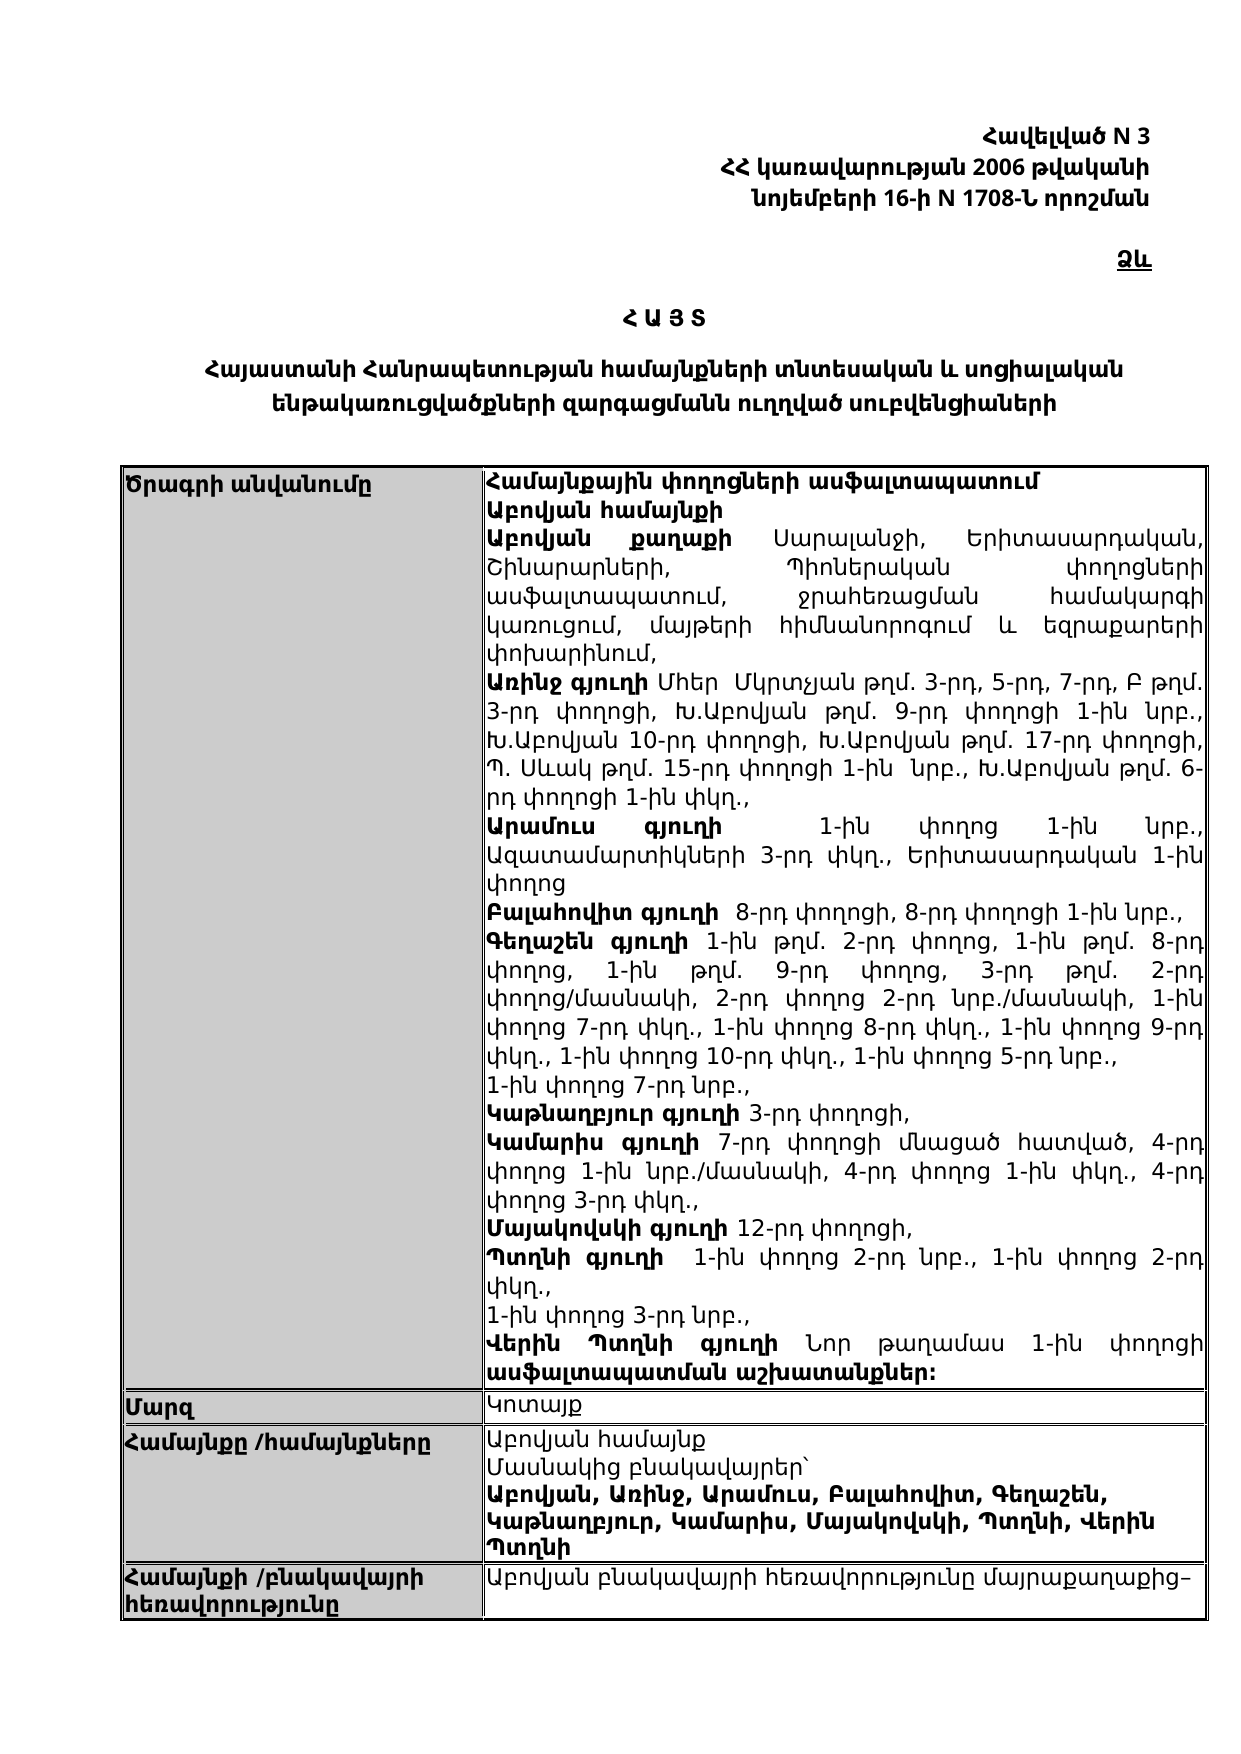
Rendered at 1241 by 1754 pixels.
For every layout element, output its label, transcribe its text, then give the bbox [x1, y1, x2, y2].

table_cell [124, 1561, 483, 1618]
table_cell Կոտայք [485, 1388, 1206, 1423]
table_cell Աբովյան համայնք Մասնակից բնակավայրեր՝ Աբովյան, Առինջ, Արամուս, Բալահովիտ, Գեղաշեն, Կաթնաղբյուր, Կամարիս, Մայակովսկի, Պտղնի, Վերին Պտղնի [484, 1423, 1207, 1561]
table_header Ծրագրի անվանումը [124, 468, 483, 1388]
table_cell Համայնքը /համայնքները [122, 1423, 483, 1561]
table_header Հավելված N 3 ՀՀ կառավարության 2006 թվականի նոյեմբերի 16-ի N 1708-Ն որոշման [177, 118, 1152, 215]
text Հ Ա Յ Տ [177, 302, 1152, 333]
table_header Համայնքային փողոցների ասֆալտապատում Աբովյան համայնքի Աբովյան քաղաքի Սարալանջի, Երիտասարդական, Շինարարների, Պիոներական փողոցների ասֆալտապատում, ջրահեռացման համակարգի կառուցում, մայթերի հիմնանորոգում և եզրաքարերի փոխարինում, Առինջ գյուղի Մհեր Մկրտչյան թղմ. 3-րդ, 5-րդ, 7-րդ, Բ թղմ. 3-րդ փողոցի, Խ.Աբովյան թղմ. 9-րդ փողոցի 1-ին նրբ., Խ.Աբովյան 10-րդ փողոցի, Խ.Աբովյան թղմ. 17-րդ փողոցի, Պ. Սևակ թղմ. 15-րդ փողոցի 1-ին նրբ., Խ.Աբովյան թղմ. 6-րդ փողոցի 1-ին փկղ., Արամուս գյուղի 1-ին փողոց 1-ին նրբ., Ազատամարտիկների 3-րդ փկղ., Երիտասարդական 1-ին փողոց Բալահովիտ գյուղի 8-րդ փողոցի, 8-րդ փողոցի 1-ին նրբ., Գեղաշեն գյուղի 1-ին թղմ. 2-րդ փողոց, 1-ին թղմ. 8-րդ փողոց, 1-ին թղմ. 9-րդ փողոց, 3-րդ թղմ. 2-րդ փողոց/մասնակի, 2-րդ փողոց 2-րդ նրբ./մասնակի, 1-ին փողոց 7-րդ փկղ., 1-ին փողոց 8-րդ փկղ., 1-ին փողոց 9-րդ փկղ., 1-ին փողոց 10-րդ փկղ., 1-ին փողոց 5-րդ նրբ., 1-ին փողոց 7-րդ նրբ., Կաթնաղբյուր գյուղի 3-րդ փողոցի, Կամարիս գյուղի 7-րդ փողոցի մնացած հատված, 4-րդ փողոց 1-ին նրբ./մասնակի, 4-րդ փողոց 1-ին փկղ., 4-րդ փողոց 3-րդ փկղ., Մայակովսկի գյուղի 12-րդ փողոցի, Պտղնի գյուղի 1-ին փողոց 2-րդ նրբ., 1-ին փողոց 2-րդ փկղ., 1-ին փողոց 3-րդ նրբ., Վերին Պտղնի գյուղի Նոր թաղամաս 1-ին փողոցի ասֆալտապատման աշխատանքներ։ [484, 468, 1205, 1388]
table_cell Մարզ [124, 1388, 482, 1423]
text Ձև [177, 243, 1152, 274]
text Հայաստանի Հանրապետության համայնքների տնտեսական և սոցիալական ենթակառուցվածքների զարգացմանն ուղղված սուբվենցիաների [177, 353, 1152, 418]
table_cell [484, 1561, 1206, 1618]
